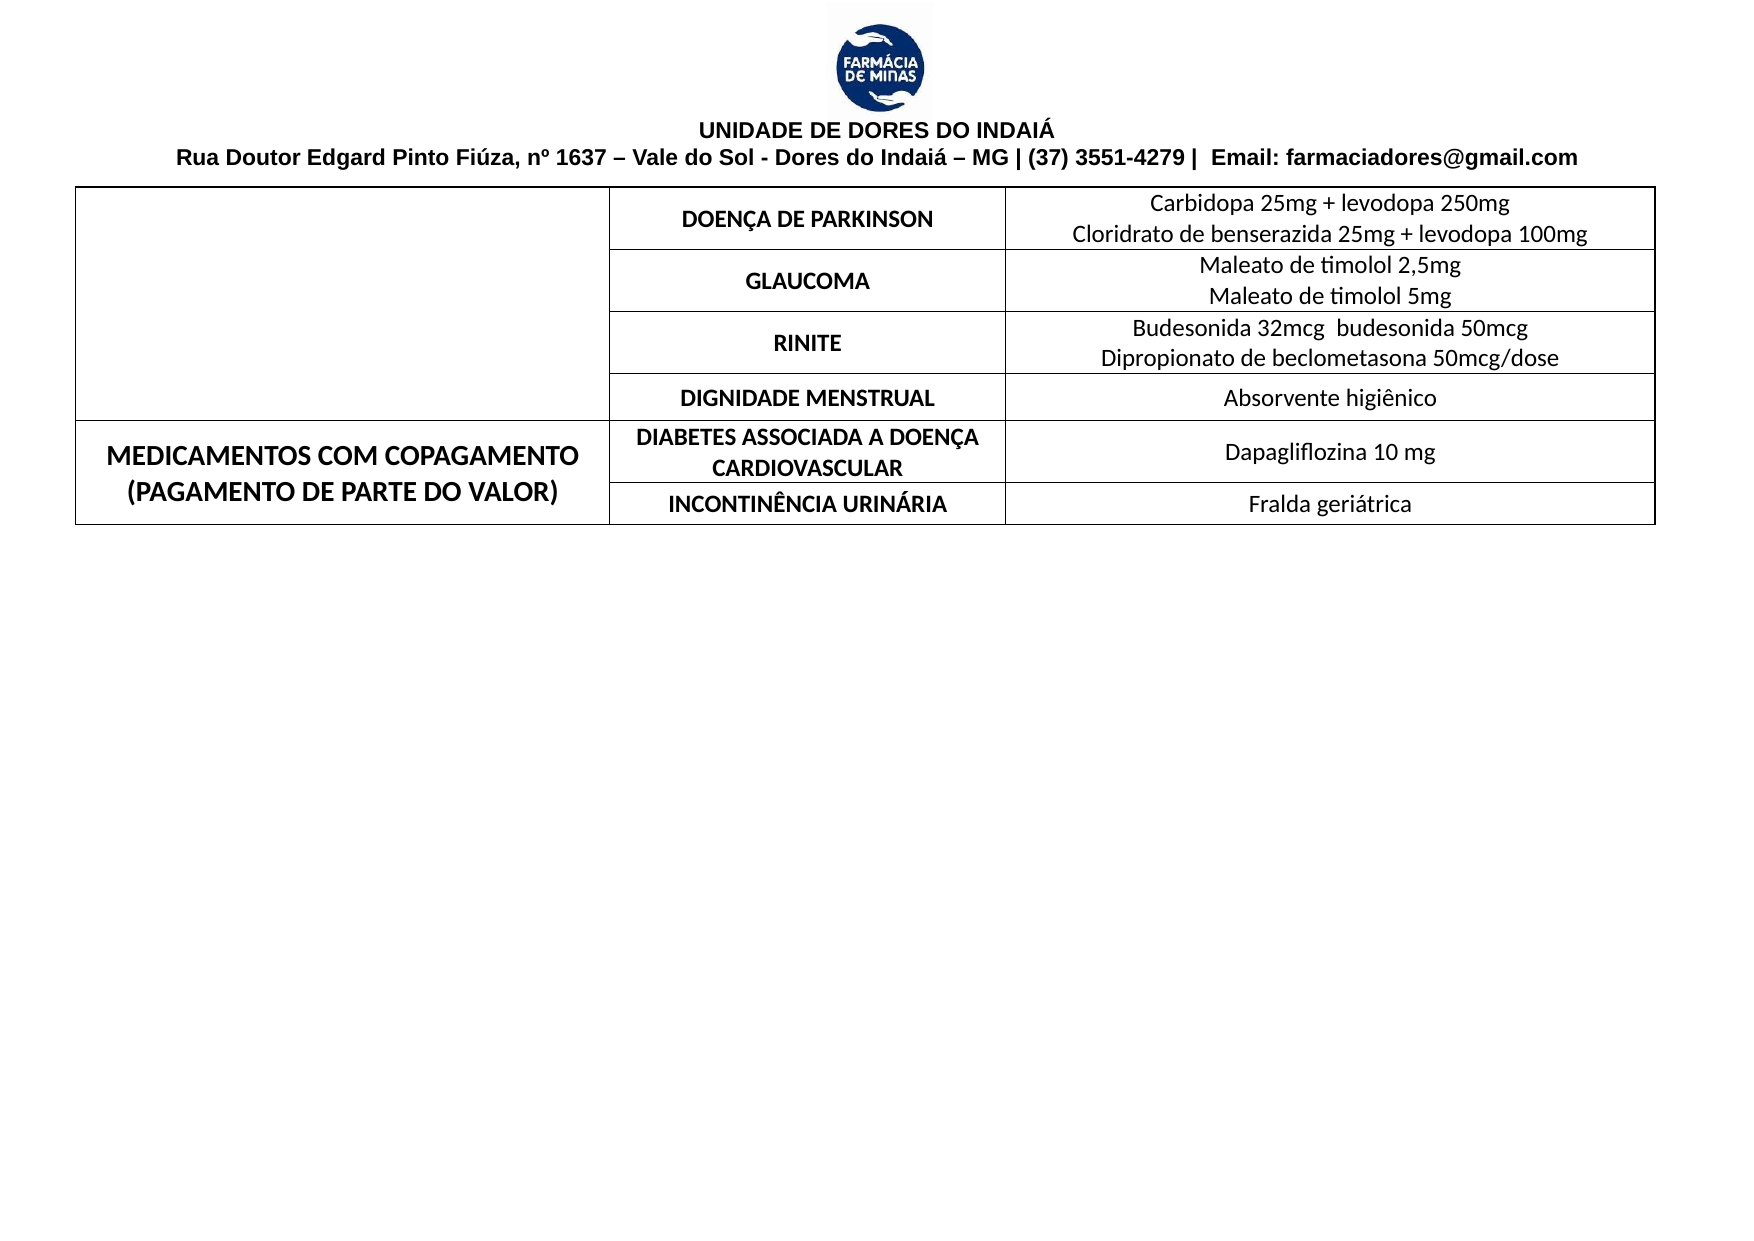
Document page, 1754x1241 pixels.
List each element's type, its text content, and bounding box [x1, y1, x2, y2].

picture [852, 125, 859, 135]
picture [868, 125, 877, 136]
table_cell DIGNIDADE MENSTRUAL [610, 374, 1005, 420]
picture [825, 2, 934, 137]
table_cell RINITE [610, 312, 1005, 373]
table_cell Absorvente higiênico [1006, 374, 1654, 420]
table_cell INCONTINÊNCIA URINÁRIA [610, 483, 1005, 524]
table_cell Carbidopa 25mg + levodopa 250mg Cloridrato de benserazida 25mg + levodopa 100mg [1006, 188, 1654, 248]
table_cell MEDICAMENTOS COM COPAGAMENTO (PAGAMENTO DE PARTE DO VALOR) [76, 421, 609, 524]
table_cell DIABETES ASSOCIADA A DOENÇA CARDIOVASCULAR [610, 421, 1005, 482]
table_cell Fralda geriátrica [1006, 483, 1654, 524]
table_cell GLAUCOMA [610, 250, 1005, 311]
table_cell Dapagliflozina 10 mg [1006, 421, 1654, 482]
table_cell Maleato de timolol 2,5mg Maleato de timolol 5mg [1006, 250, 1654, 311]
table_cell Budesonida 32mcg budesonida 50mcg Dipropionato de beclometasona 50mcg/dose [1006, 312, 1654, 373]
table_cell DOENÇA DE PARKINSON [610, 188, 1005, 248]
